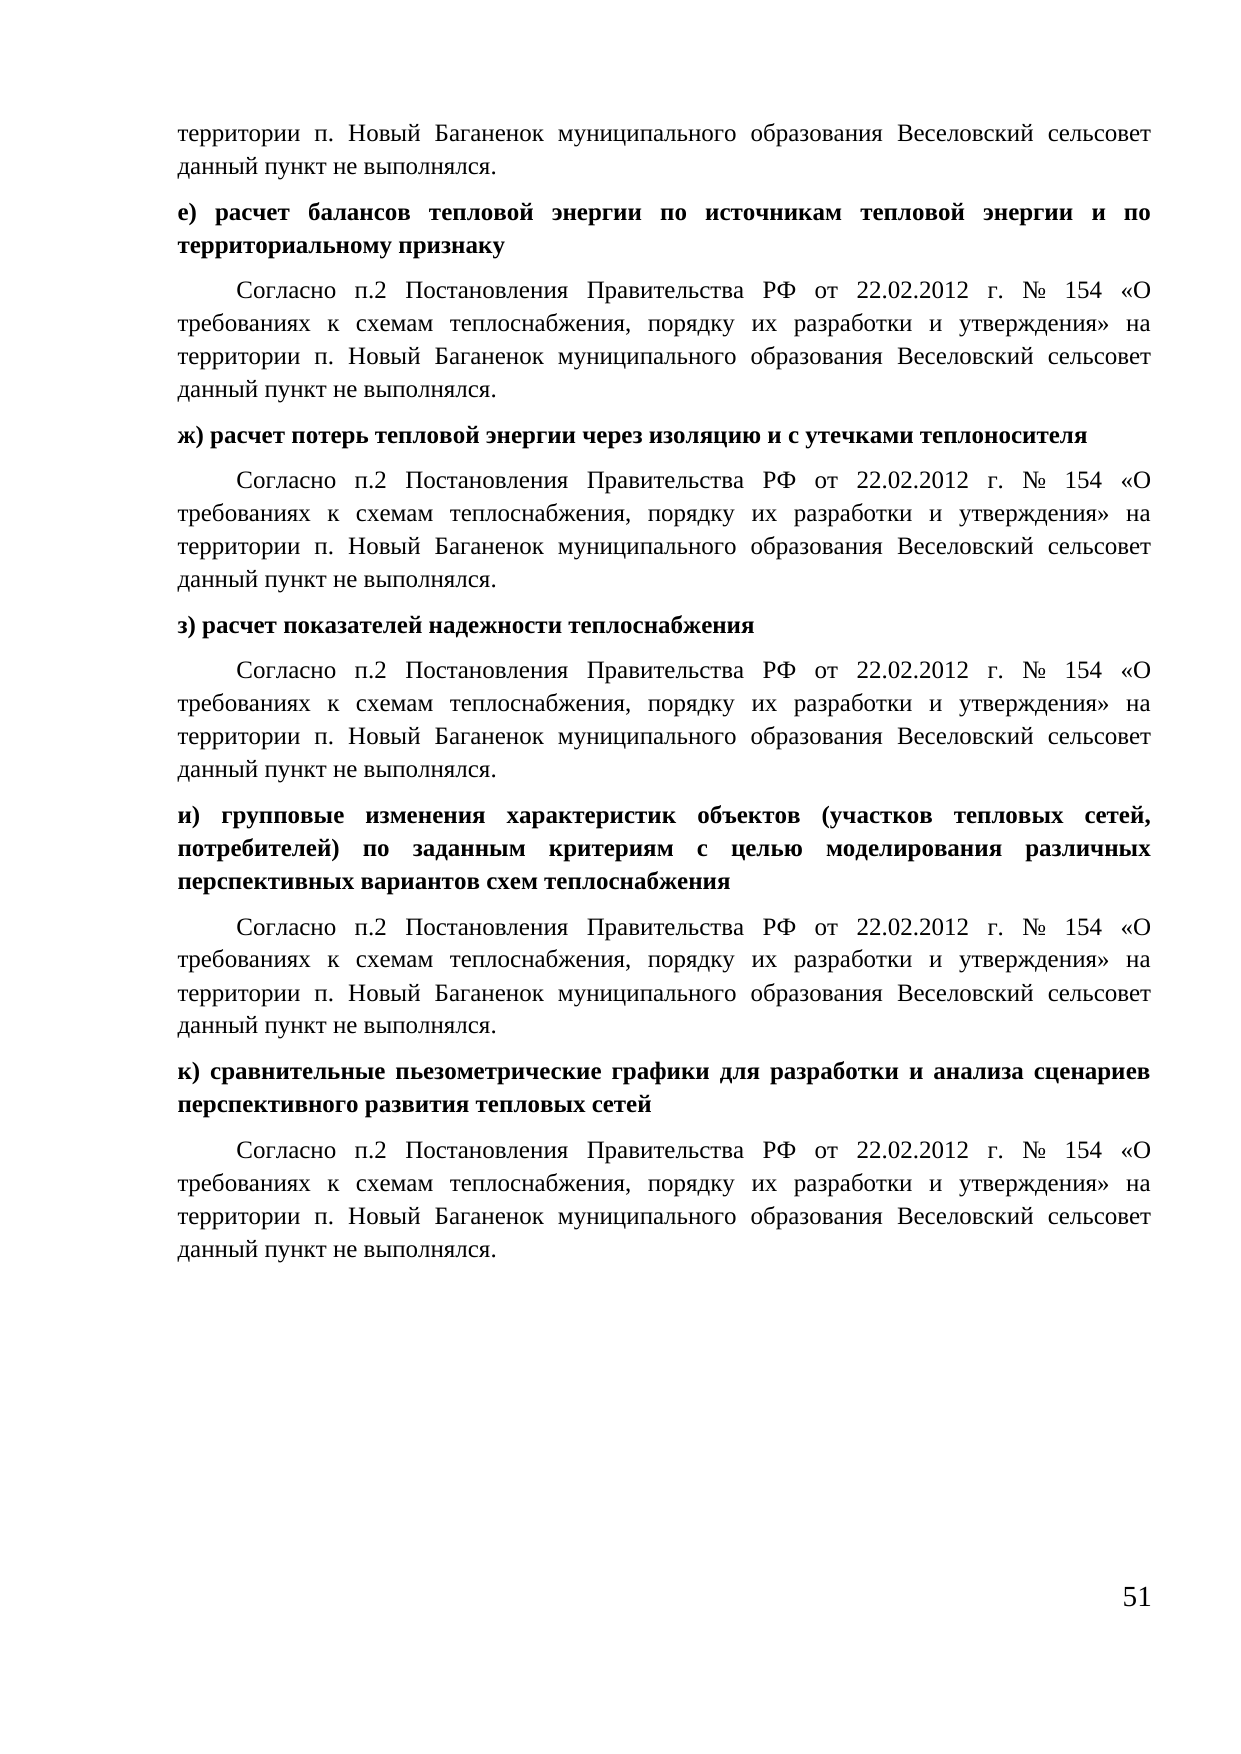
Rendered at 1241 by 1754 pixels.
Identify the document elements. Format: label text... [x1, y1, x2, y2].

subtitle з) расчет показателей надежности теплоснабжения [177, 610, 1152, 639]
subtitle и) групповые изменения характеристик объектов (участков тепловых сетей, потребителей) по заданным критериям с целью моделирования различных перспективных вариантов схем теплоснабжения [177, 800, 1152, 895]
subtitle к) сравнительные пьезометрические графики для разработки и анализа сценариев перспективного развития тепловых сетей [177, 1056, 1152, 1118]
subtitle ж) расчет потерь тепловой энергии через изоляцию и с утечками теплоносителя [177, 420, 1152, 448]
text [177, 118, 1152, 180]
subtitle е) расчет балансов тепловой энергии по источникам тепловой энергии и по территориальному признаку [177, 197, 1152, 258]
